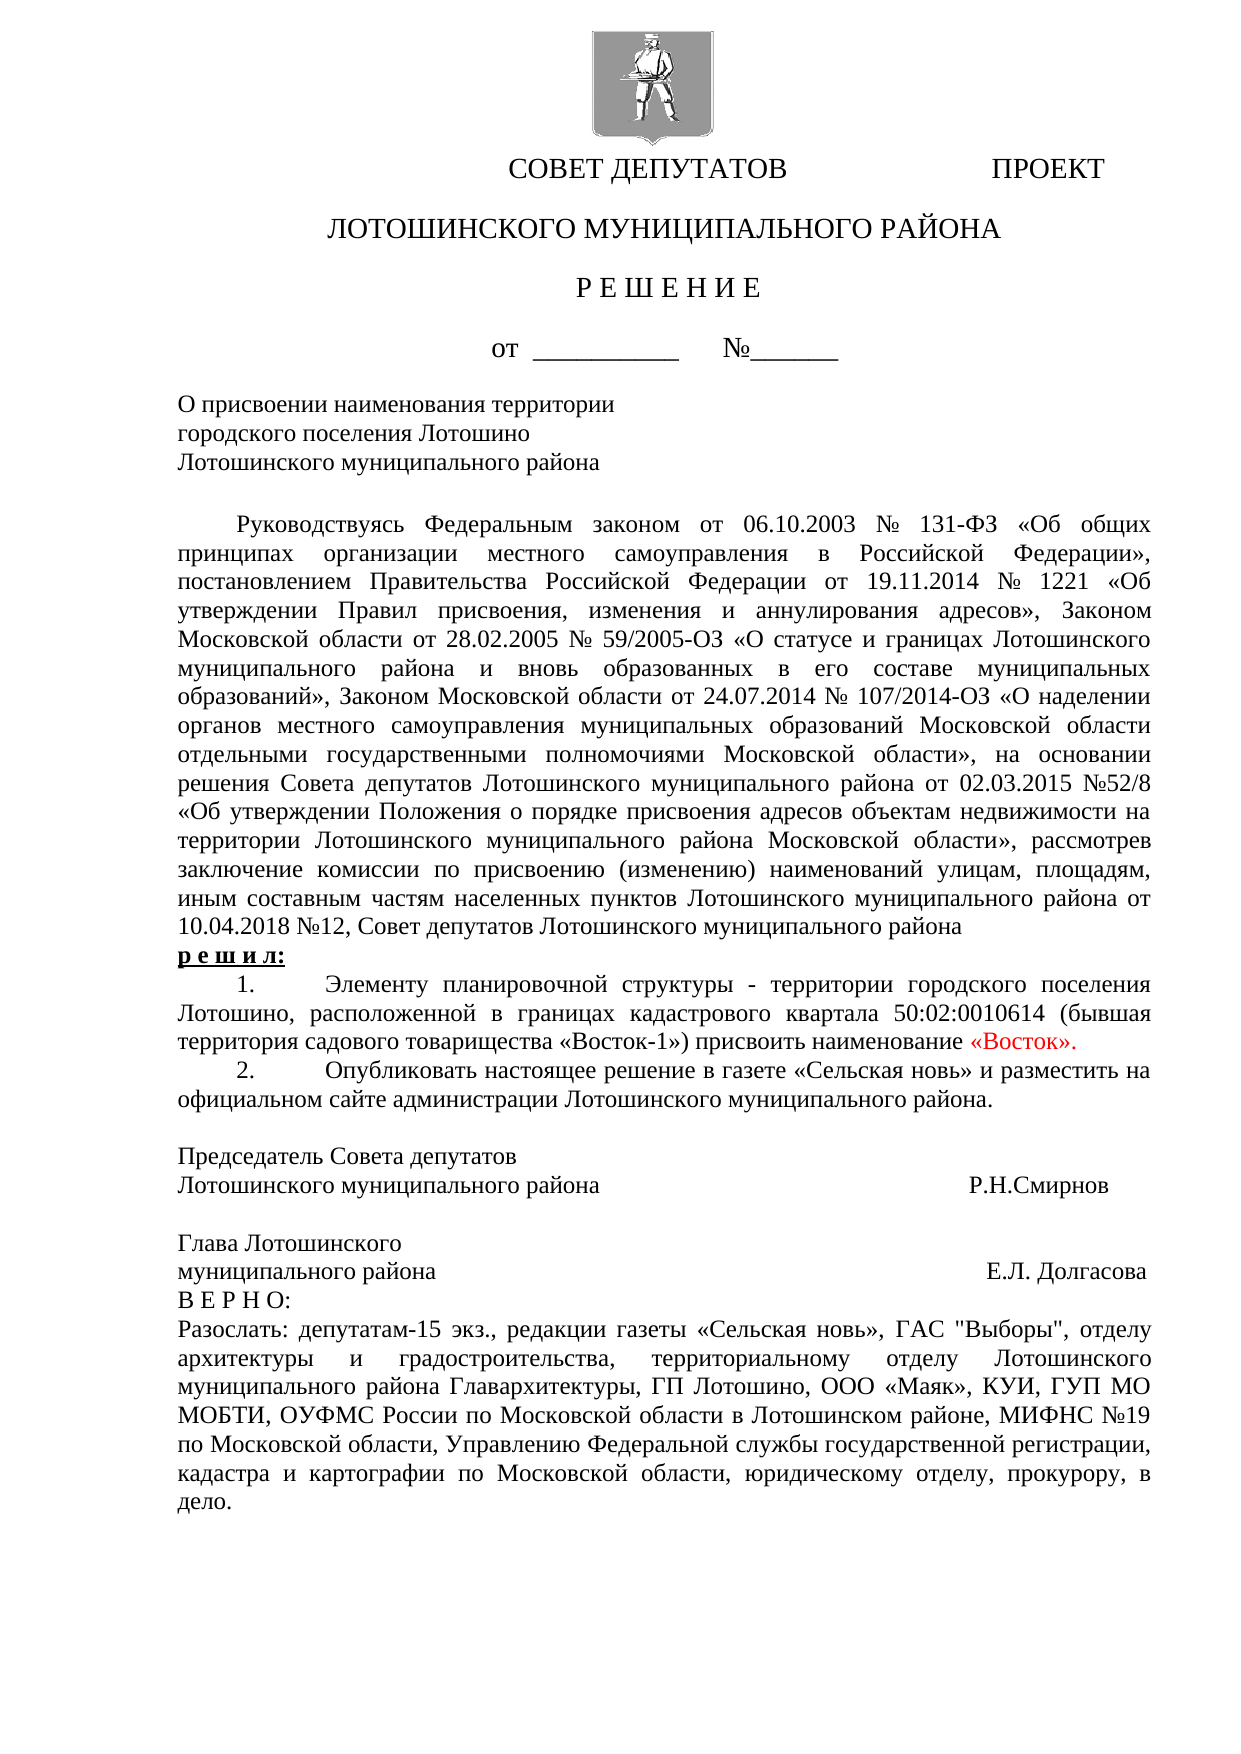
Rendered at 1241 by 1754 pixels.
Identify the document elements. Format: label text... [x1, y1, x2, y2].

text от __________ №______ [177, 330, 1152, 363]
text Лотошинского муниципального района [177, 447, 1152, 475]
text СОВЕТ ДЕПУТАТОВ ПРОЕКТ [177, 118, 1152, 185]
text О присвоении наименования территории [177, 389, 1152, 418]
text ЛОТОШИНСКОГО МУНИЦИПАЛЬНОГО РАЙОНА [177, 211, 1152, 244]
list Опубликовать настоящее решение в газете «Сельская новь» и разместить на официальном сайте администрации Лотошинского муниципального района. [177, 1055, 1152, 1113]
list Элементу планировочной структуры - территории городского поселения Лотошино, расположенной в границах кадастрового квартала 50:02:0010614 (бывшая территория садового товарищества «Восток-1») присвоить наименование «Восток». [177, 969, 1152, 1055]
text Глава Лотошинского [177, 1228, 1152, 1256]
picture [569, 23, 734, 147]
text муниципального района Е.Л. Долгасова [177, 1256, 1152, 1285]
text В Е Р Н О: [177, 1285, 1152, 1314]
text Руководствуясь Федеральным законом от 06.10.2003 № 131-ФЗ «Об общих принципах организации местного самоуправления в Российской Федерации», постановлением Правительства Российской Федерации от 19.11.2014 № 1221 «Об утверждении Правил присвоения, изменения и аннулирования адресов», Законом Московской области от 28.02.2005 № 59/2005-ОЗ «О статусе и границах Лотошинского муниципального района и вновь образованных в его составе муниципальных образований», Законом Московской области от 24.07.2014 № 107/2014-ОЗ «О наделении органов местного самоуправления муниципальных образований Московской области отдельными государственными полномочиями Московской области», на основании решения Совета депутатов Лотошинского муниципального района от 02.03.2015 №52/8 «Об утверждении Положения о порядке присвоения адресов объектам недвижимости на территории Лотошинского муниципального района Московской области», рассмотрев заключение комиссии по присвоению (изменению) наименований улицам, площадям, иным составным частям населенных пунктов Лотошинского муниципального района от 10.04.2018 №12, Совет депутатов Лотошинского муниципального района [177, 509, 1152, 940]
text р е ш и л: [177, 940, 1152, 969]
text Председатель Совета депутатов [177, 1141, 1152, 1170]
text Разослать: депутатам-15 экз., редакции газеты «Сельская новь», ГАС "Выборы", отделу архитектуры и градостроительства, территориальному отделу Лотошинского муниципального района Главархитектуры, ГП Лотошино, ООО «Маяк», КУИ, ГУП МО МОБТИ, ОУФМС России по Московской области в Лотошинском районе, МИФНС №19 по Московской области, Управлению Федеральной службы государственной регистрации, кадастра и картографии по Московской области, юридическому отделу, прокурору, в дело. [177, 1314, 1152, 1515]
text Р Е Ш Е Н И Е [177, 270, 1152, 304]
text городского поселения Лотошино [177, 418, 1152, 447]
text Лотошинского муниципального района Р.Н.Смирнов [177, 1170, 1152, 1199]
